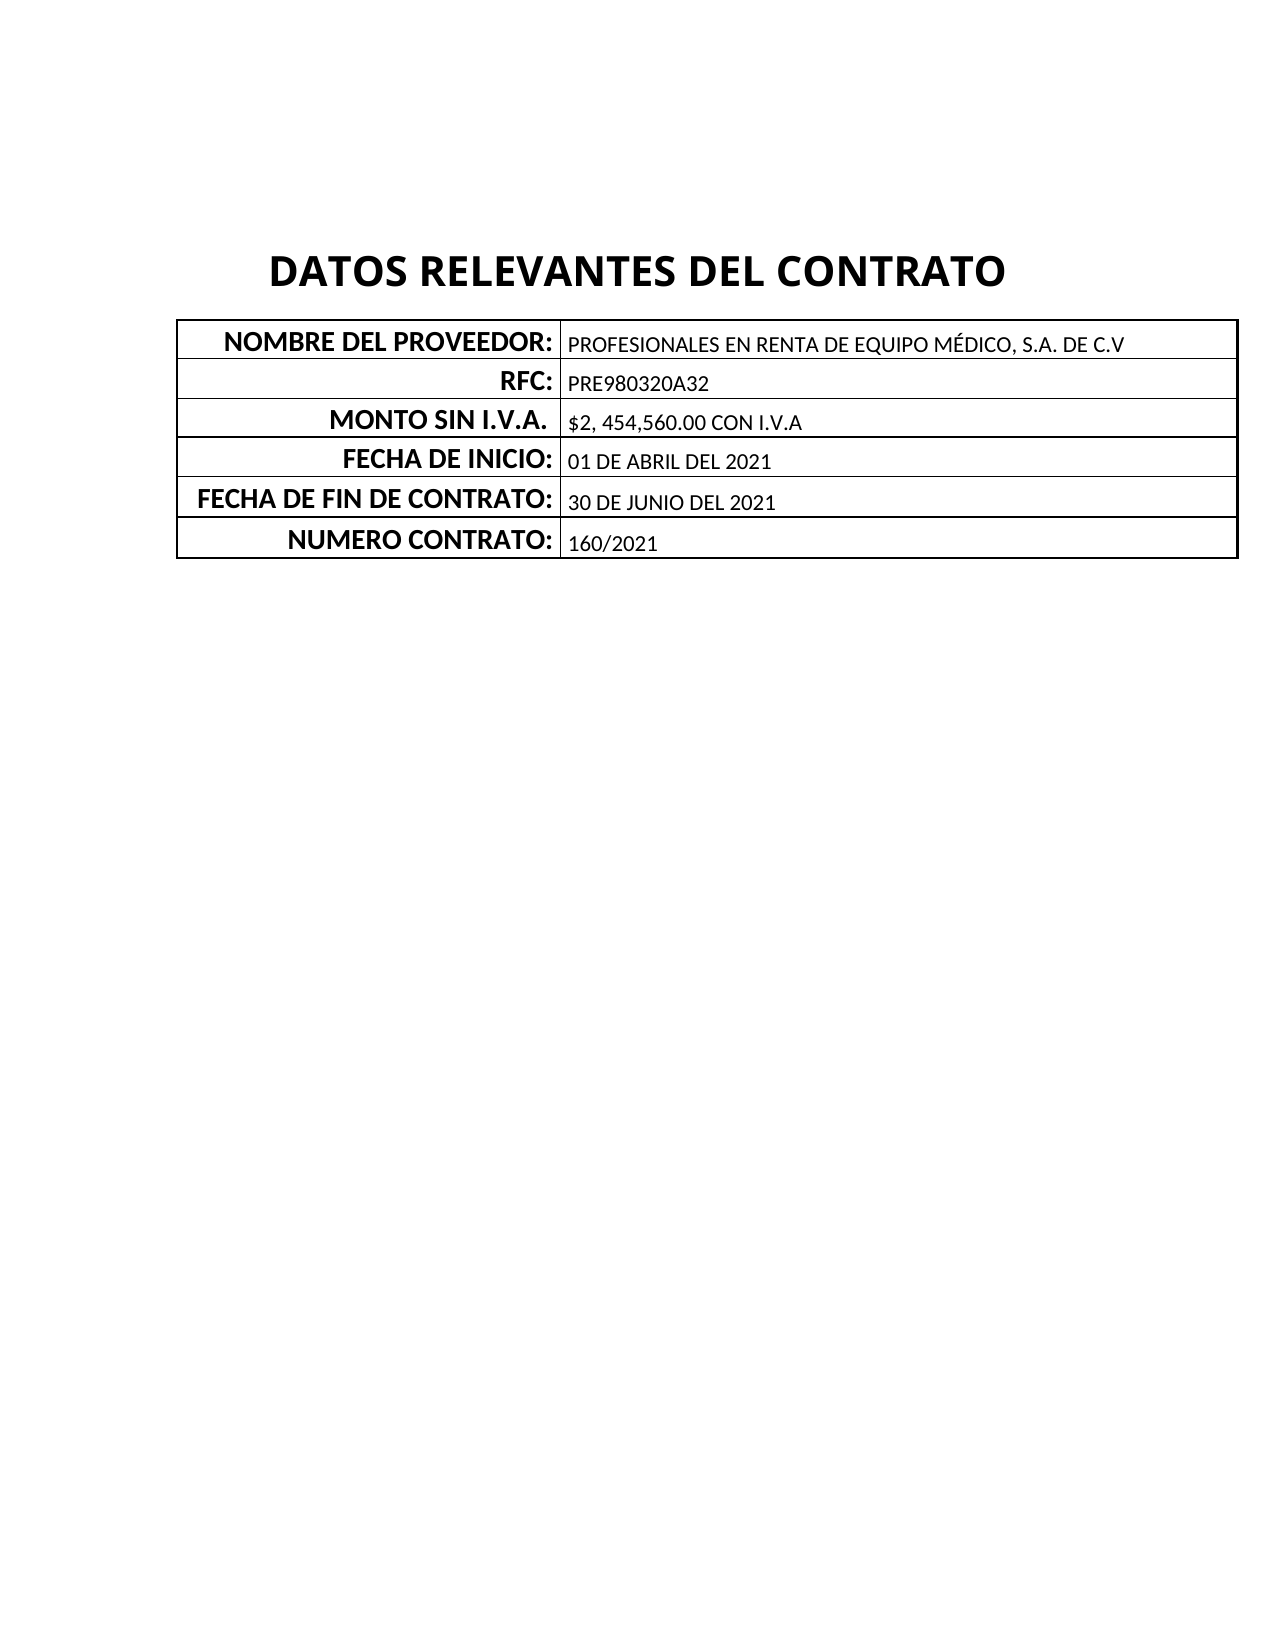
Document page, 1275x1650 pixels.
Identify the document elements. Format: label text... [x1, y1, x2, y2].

table_cell FECHA DE FIN DE CONTRATO: [178, 477, 560, 516]
table_cell RFC: [178, 359, 560, 397]
table_cell MONTO SIN I.V.A. [178, 399, 560, 436]
table_header NOMBRE DEL PROVEEDOR: [178, 321, 560, 358]
table_cell NUMERO CONTRATO: [178, 518, 560, 557]
table_header PROFESIONALES EN RENTA DE EQUIPO MÉDICO, S.A. DE C.V [561, 321, 1236, 358]
table_cell 30 DE JUNIO DEL 2021 [561, 477, 1236, 516]
text DATOS RELEVANTES DEL CONTRATO [177, 241, 1098, 298]
table_cell 01 DE ABRIL DEL 2021 [561, 438, 1236, 476]
table_cell PRE980320A32 [561, 359, 1236, 397]
table_cell FECHA DE INICIO: [178, 438, 560, 476]
table_cell $2, 454,560.00 CON I.V.A [561, 399, 1236, 436]
table_cell 160/2021 [561, 518, 1236, 557]
